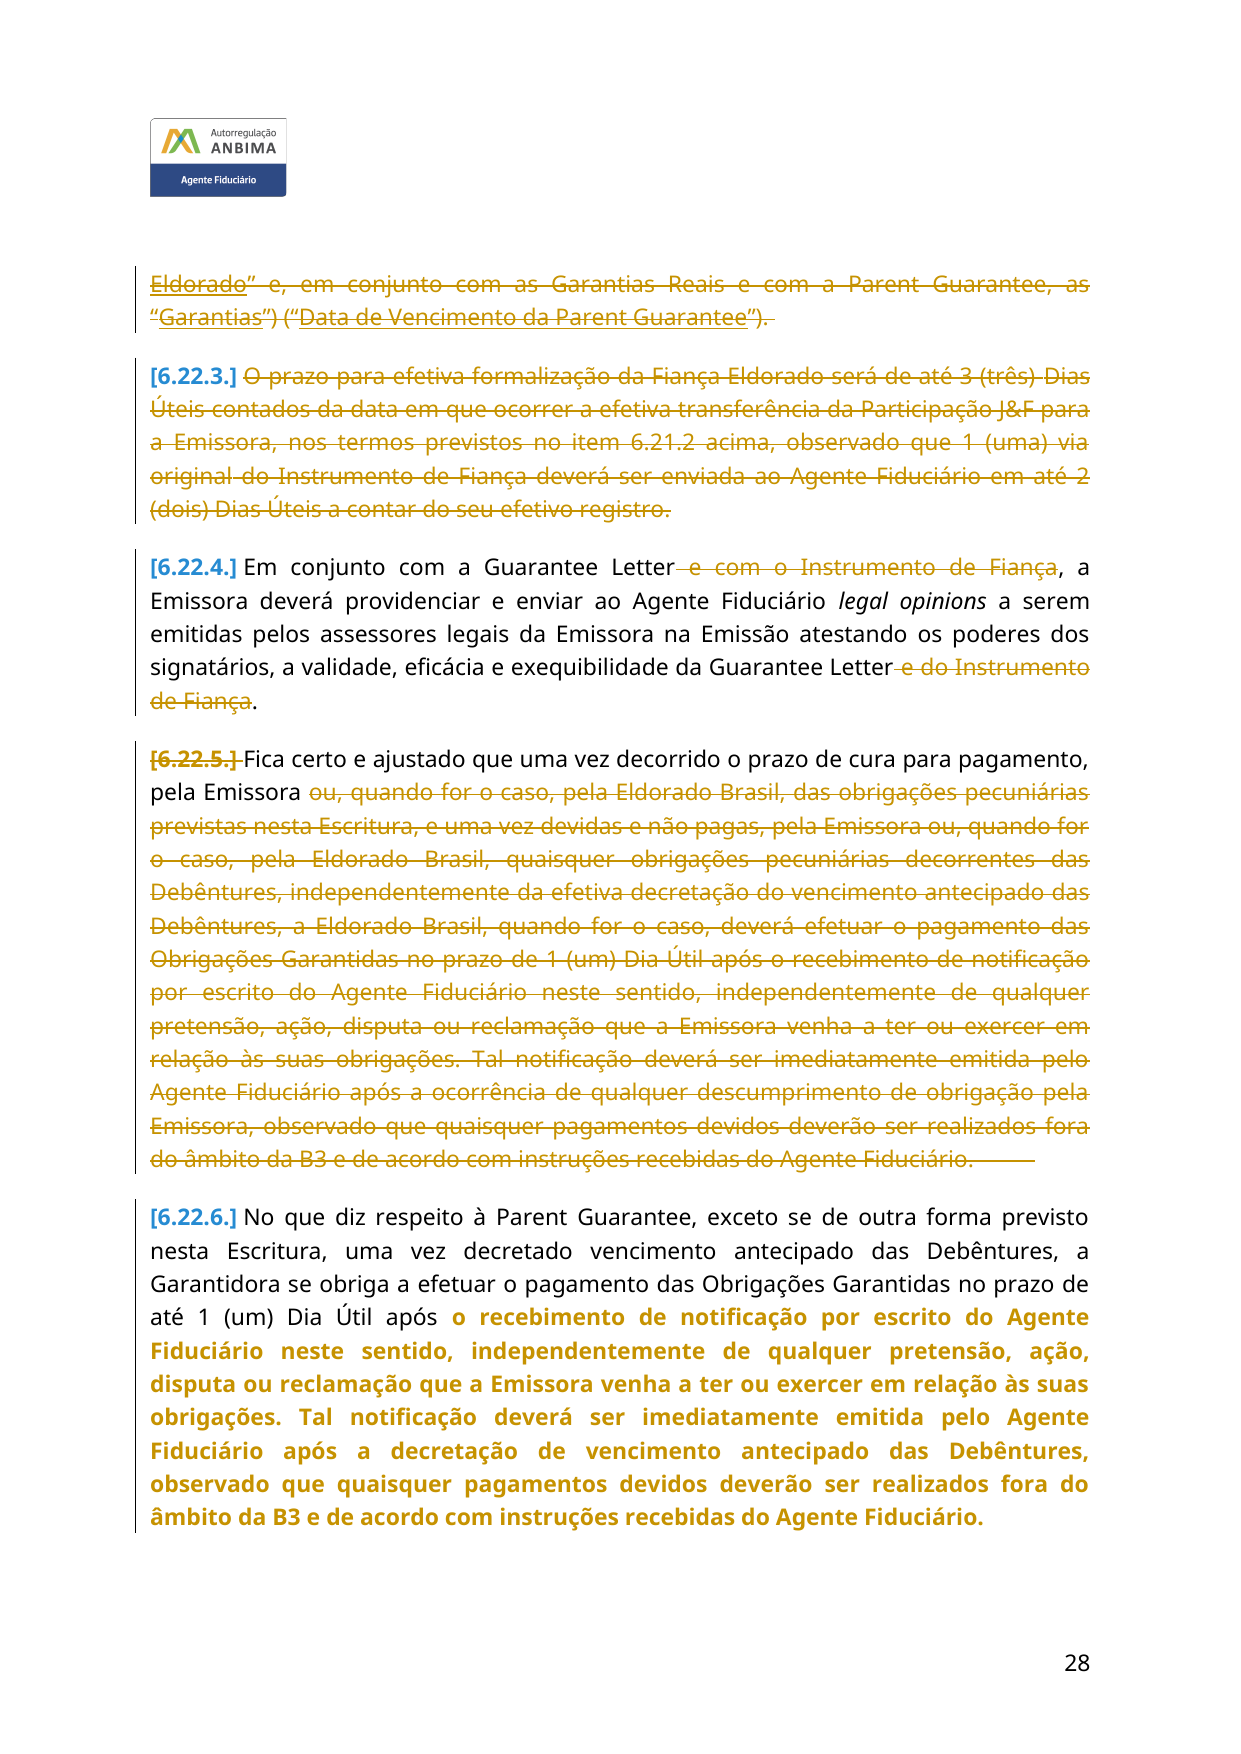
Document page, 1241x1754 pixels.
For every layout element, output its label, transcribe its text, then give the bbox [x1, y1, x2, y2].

list Em conjunto com a Guarantee Letter, a Emissora deverá providenciar e enviar ao Agente Fiduciário legal opinions a serem emitidas pelos assessores legais da Emissora na Emissão atestando os poderes dos signatários, a validade, eficácia e exequibilidade da Guarantee Letter. [150, 549, 1090, 716]
list No que diz respeito à Parent Guarantee, exceto se de outra forma previsto nesta Escritura, uma vez decretado vencimento antecipado das Debêntures, a Garantidora se obriga a efetuar o pagamento das Obrigações Garantidas no prazo de até 1 (um) Dia Útil após o recebimento de notificação por escrito do Agente Fiduciário neste sentido, independentemente de qualquer pretensão, ação, disputa ou reclamação que a Emissora venha a ter ou exercer em relação às suas obrigações. Tal notificação deverá ser imediatamente emitida pelo Agente Fiduciário após a decretação de vencimento antecipado das Debêntures, observado que quaisquer pagamentos devidos deverão ser realizados fora do âmbito da B3 e de acordo com instruções recebidas do Agente Fiduciário. [150, 1199, 1090, 1532]
picture [150, 118, 287, 197]
